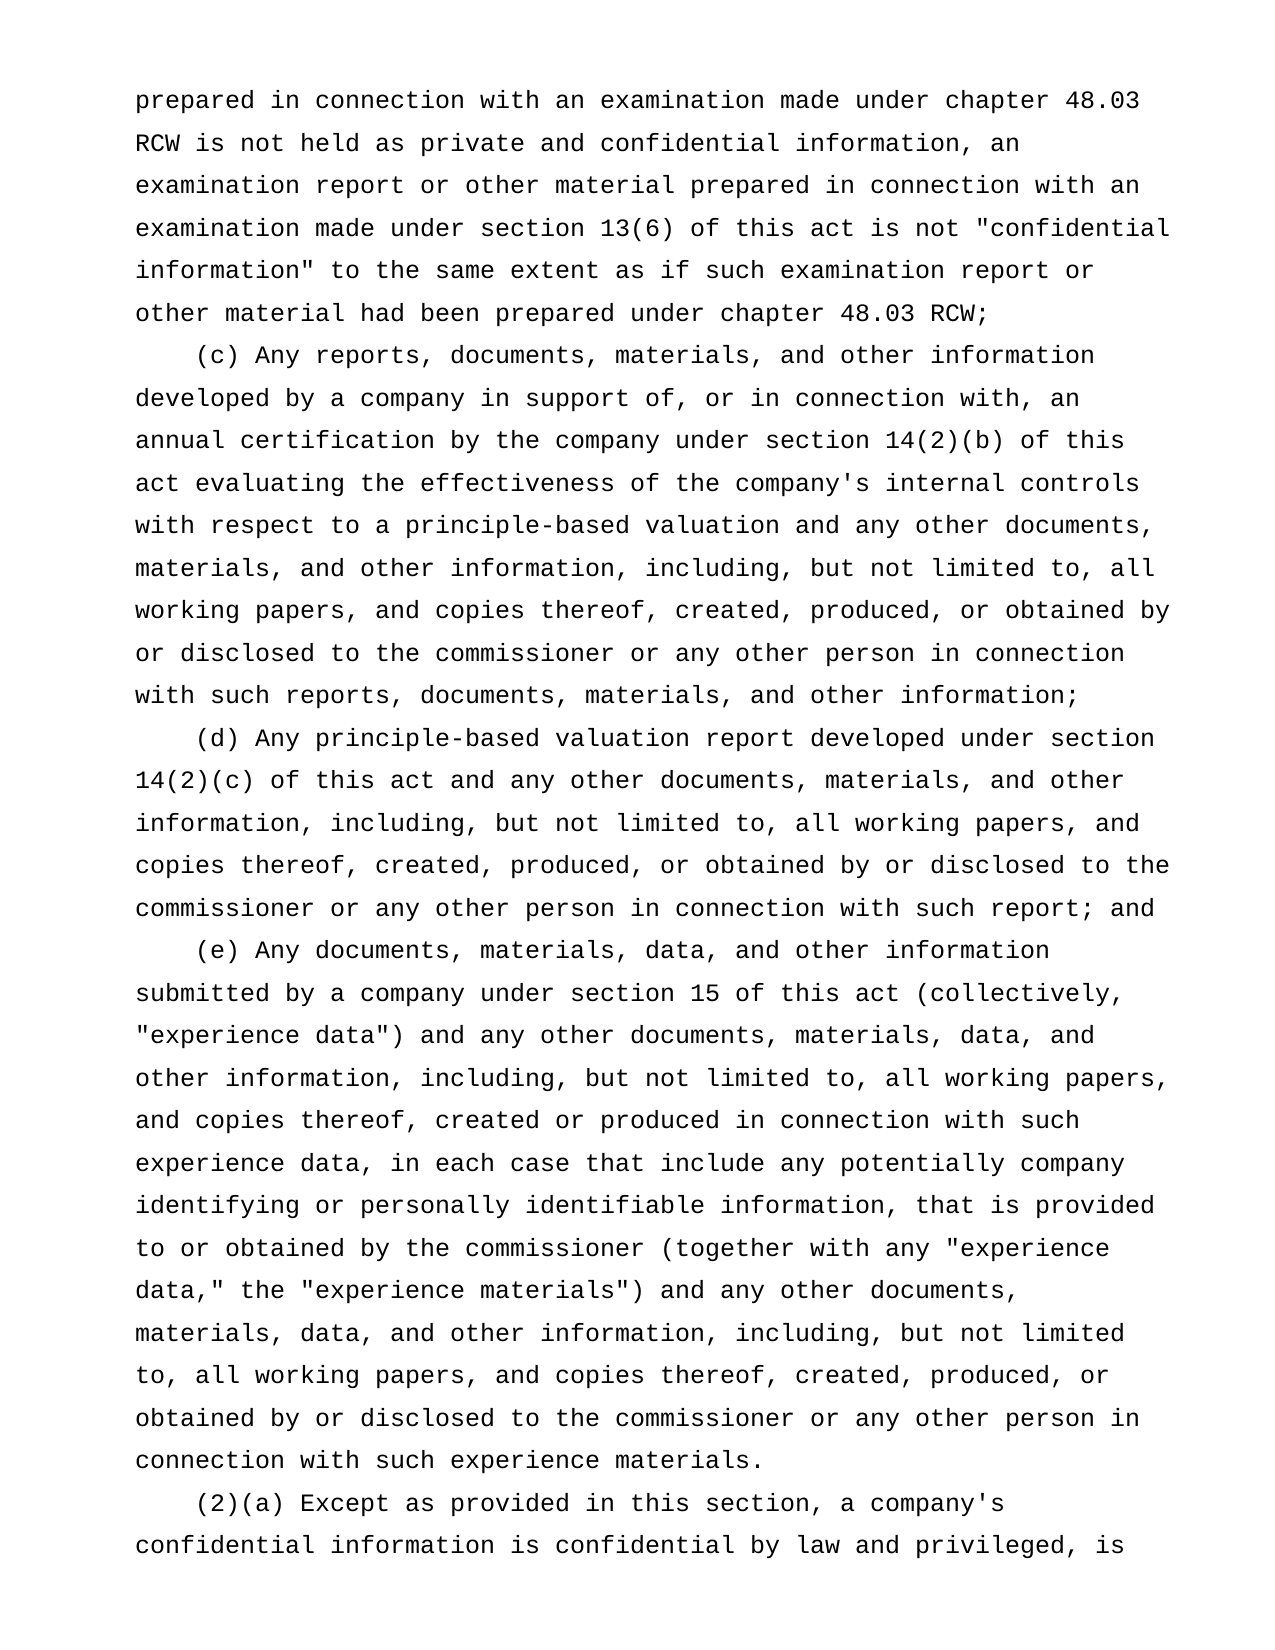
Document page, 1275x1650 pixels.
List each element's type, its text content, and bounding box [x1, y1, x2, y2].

text (e) Any documents, materials, data, and other information submitted by a company under section 15 of this act (collectively, "experience data") and any other documents, materials, data, and other information, including, but not limited to, all working papers, and copies thereof, created or produced in connection with such experience data, in each case that include any potentially company identifying or personally identifiable information, that is provided to or obtained by the commissioner (together with any "experience data," the "experience materials") and any other documents, materials, data, and other information, including, but not limited to, all working papers, and copies thereof, created, produced, or obtained by or disclosed to the commissioner or any other person in connection with such experience materials. [135, 925, 1170, 1477]
text (d) Any principle-based valuation report developed under section 14(2)(c) of this act and any other documents, materials, and other information, including, but not limited to, all working papers, and copies thereof, created, produced, or obtained by or disclosed to the commissioner or any other person in connection with such report; and [135, 712, 1170, 925]
text (c) Any reports, documents, materials, and other information developed by a company in support of, or in connection with, an annual certification by the company under section 14(2)(b) of this act evaluating the effectiveness of the company's internal controls with respect to a principle-based valuation and any other documents, materials, and other information, including, but not limited to, all working papers, and copies thereof, created, produced, or obtained by or disclosed to the commissioner or any other person in connection with such reports, documents, materials, and other information; [135, 330, 1170, 712]
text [135, 1477, 1170, 1562]
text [135, 75, 1170, 330]
